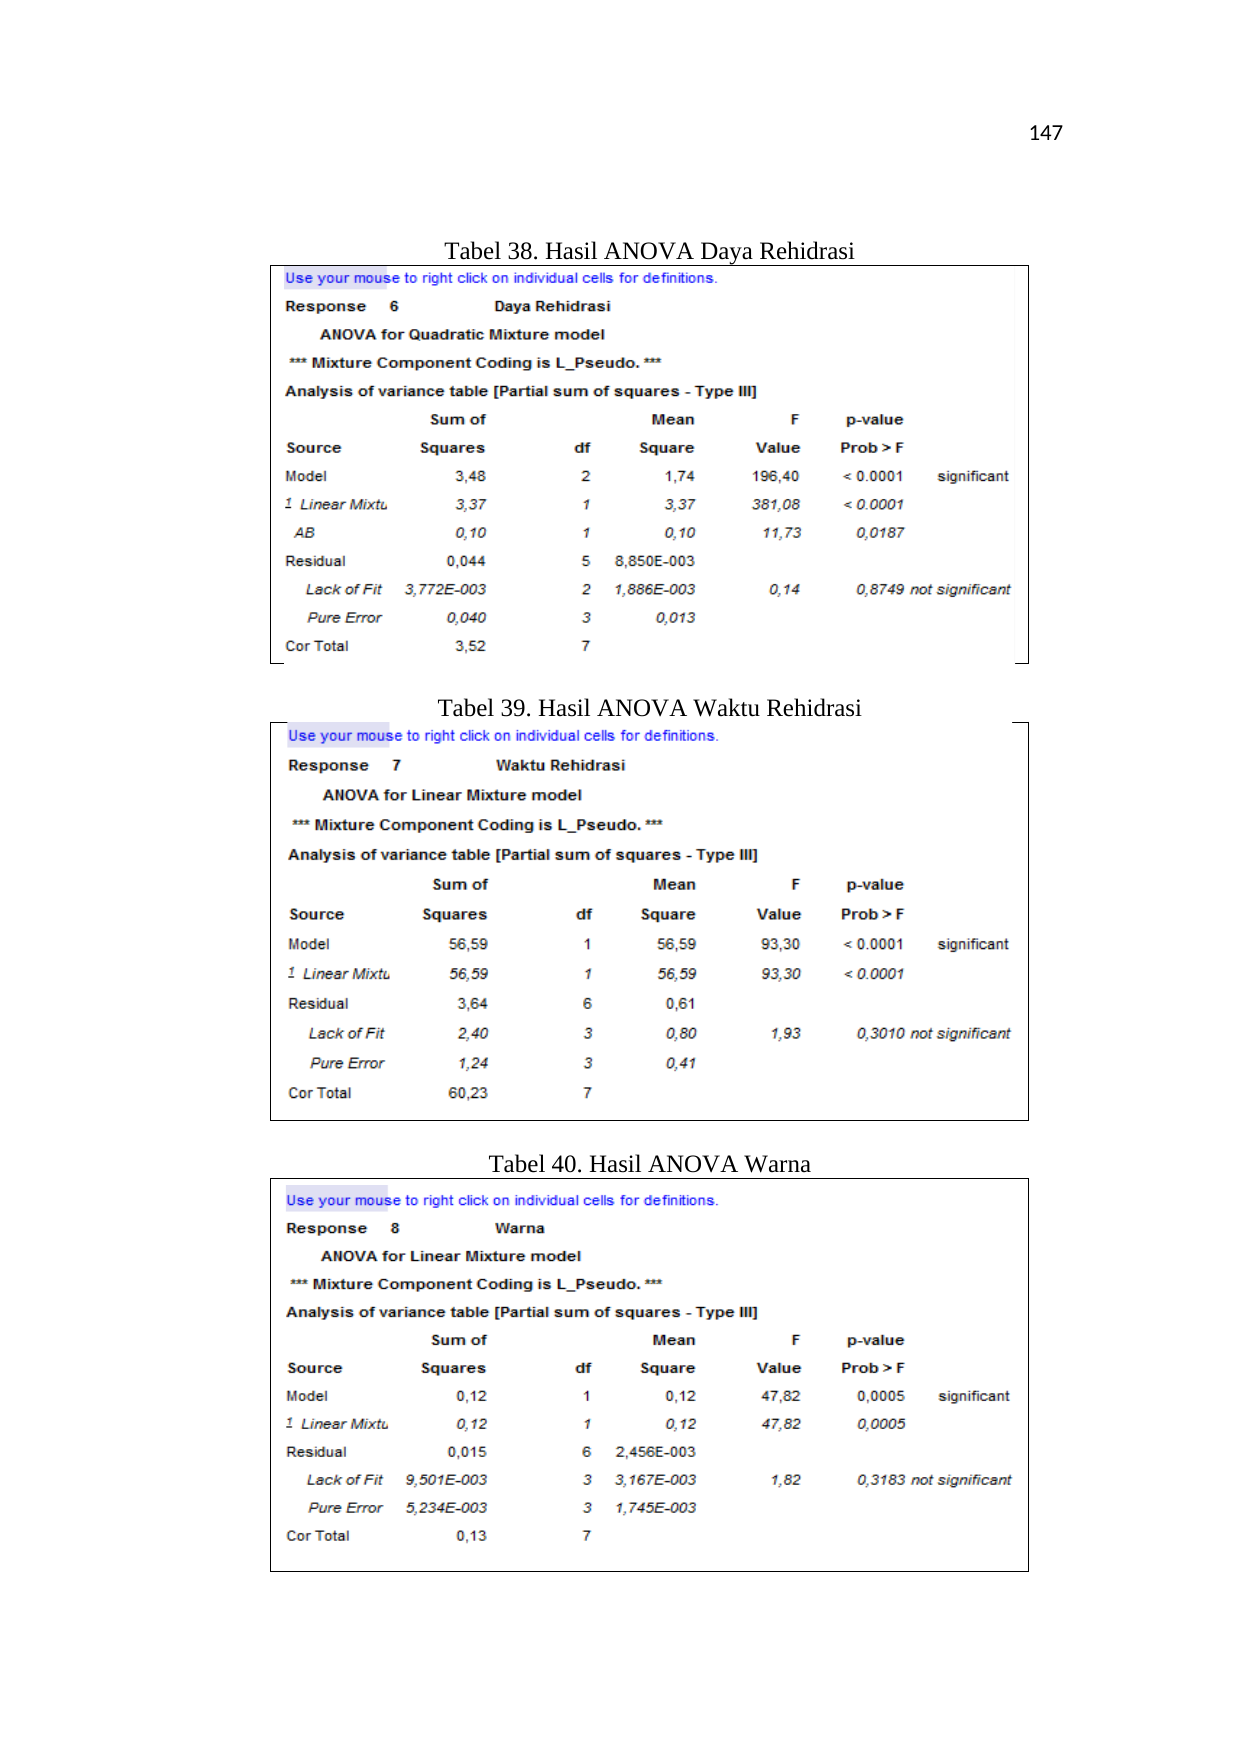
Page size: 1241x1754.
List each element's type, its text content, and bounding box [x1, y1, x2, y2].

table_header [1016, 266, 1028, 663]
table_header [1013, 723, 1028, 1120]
text Tabel 39. Hasil ANOVA Waktu Rehidrasi [236, 693, 1063, 722]
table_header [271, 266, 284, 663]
text Tabel 38. Hasil ANOVA Daya Rehidrasi [236, 236, 1063, 265]
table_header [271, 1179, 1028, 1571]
picture [284, 266, 1016, 664]
text Tabel 40. Hasil ANOVA Warna [236, 1149, 1063, 1178]
picture [285, 1185, 1014, 1565]
picture [287, 722, 1013, 1120]
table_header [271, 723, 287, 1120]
